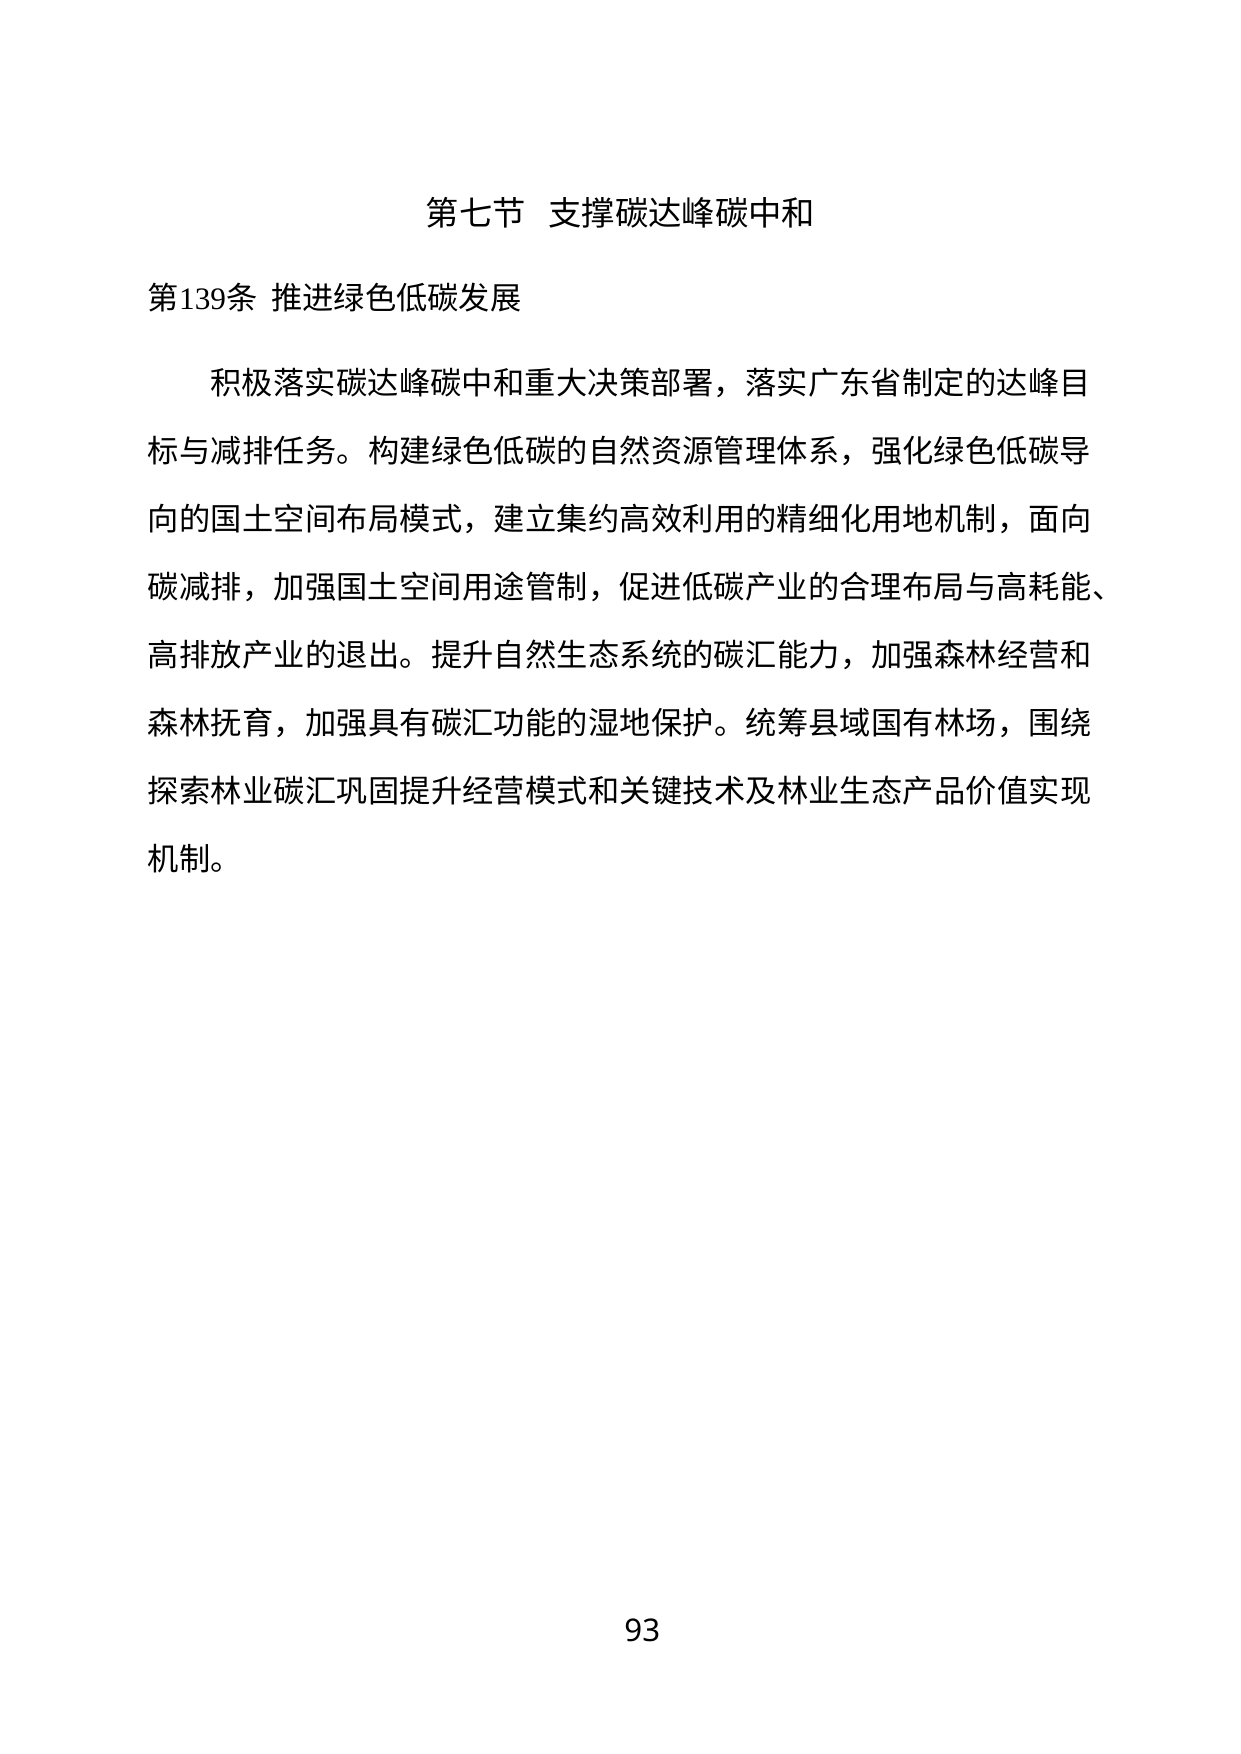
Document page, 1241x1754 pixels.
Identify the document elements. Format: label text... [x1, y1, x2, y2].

subtitle 推进绿色低碳发展 [148, 262, 1092, 330]
subtitle 支撑碳达峰碳中和 [148, 177, 1092, 245]
text 积极落实碳达峰碳中和重大决策部署，落实广东省制定的达峰目标与减排任务。构建绿色低碳的自然资源管理体系，强化绿色低碳导向的国土空间布局模式，建立集约高效利用的精细化用地机制，面向碳减排，加强国土空间用途管制，促进低碳产业的合理布局与高耗能、高排放产业的退出。提升自然生态系统的碳汇能力，加强森林经营和森林抚育，加强具有碳汇功能的湿地保护。统筹县域国有林场，围绕探索林业碳汇巩固提升经营模式和关键技术及林业生态产品价值实现机制。 [148, 347, 1092, 890]
